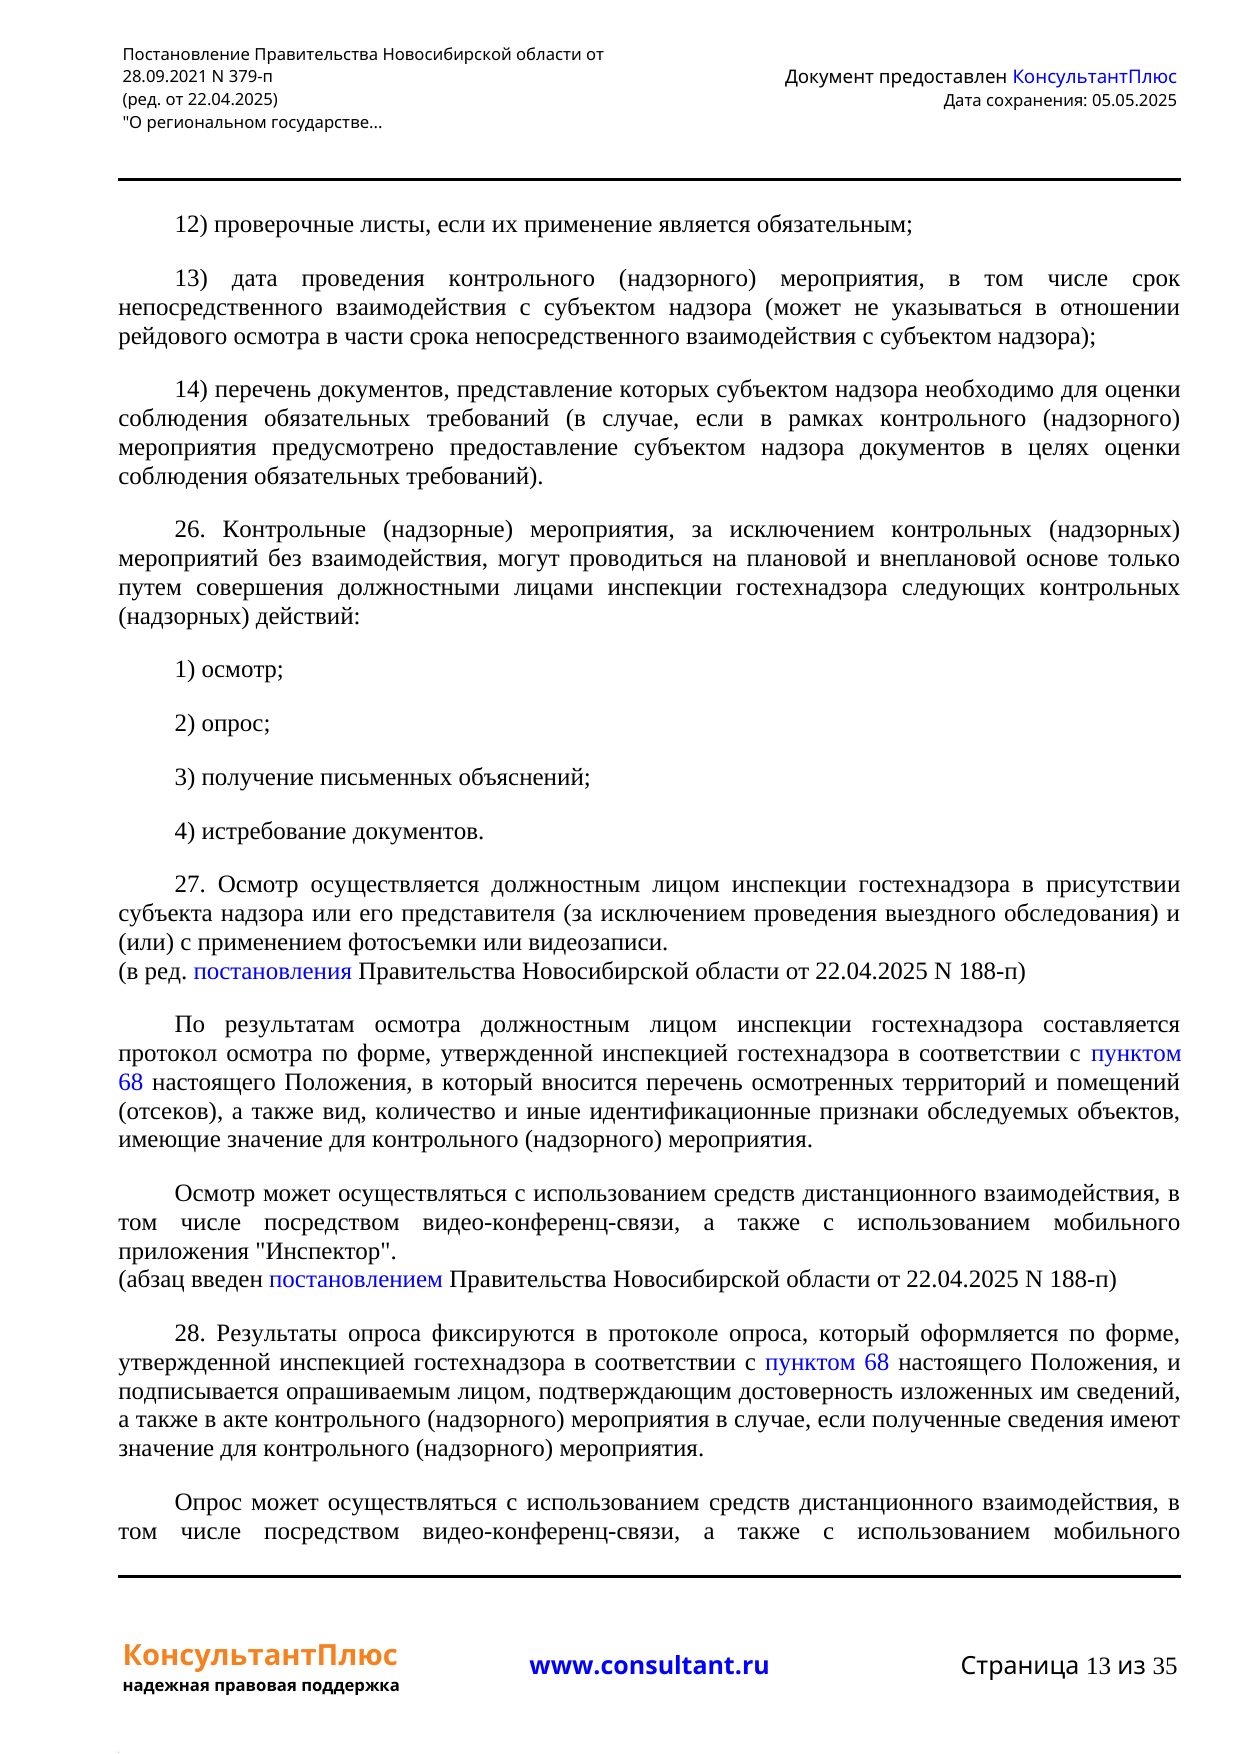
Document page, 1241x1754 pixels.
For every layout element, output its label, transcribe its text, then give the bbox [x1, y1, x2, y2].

text 2) опрос; [118, 708, 1181, 737]
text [118, 1487, 1181, 1544]
text Осмотр может осуществляться с использованием средств дистанционного взаимодействия, в том числе посредством видео-конференц-связи, а также с использованием мобильного приложения "Инспектор". [118, 1178, 1181, 1264]
text (абзац введен постановлением Правительства Новосибирской области от 22.04.2025 N 188-п) [118, 1264, 1181, 1293]
text (в ред. постановления Правительства Новосибирской области от 22.04.2025 N 188-п) [118, 956, 1181, 984]
text По результатам осмотра должностным лицом инспекции гостехнадзора составляется протокол осмотра по форме, утвержденной инспекцией гостехнадзора в соответствии с пунктом 68 настоящего Положения, в который вносится перечень осмотренных территорий и помещений (отсеков), а также вид, количество и иные идентификационные признаки обследуемых объектов, имеющие значение для контрольного (надзорного) мероприятия. [118, 1009, 1181, 1153]
text 28. Результаты опроса фиксируются в протоколе опроса, который оформляется по форме, утвержденной инспекцией гостехнадзора в соответствии с пунктом 68 настоящего Положения, и подписывается опрашиваемым лицом, подтверждающим достоверность изложенных им сведений, а также в акте контрольного (надзорного) мероприятия в случае, если полученные сведения имеют значение для контрольного (надзорного) мероприятия. [118, 1318, 1181, 1462]
text 14) перечень документов, представление которых субъектом надзора необходимо для оценки соблюдения обязательных требований (в случае, если в рамках контрольного (надзорного) мероприятия предусмотрено предоставление субъектом надзора документов в целях оценки соблюдения обязательных требований). [118, 374, 1181, 489]
text 4) истребование документов. [118, 816, 1181, 844]
text 12) проверочные листы, если их применение является обязательным; [118, 209, 1181, 238]
text 13) дата проведения контрольного (надзорного) мероприятия, в том числе срок непосредственного взаимодействия с субъектом надзора (может не указываться в отношении рейдового осмотра в части срока непосредственного взаимодействия с субъектом надзора); [118, 263, 1181, 349]
text 1) осмотр; [118, 654, 1181, 683]
text 3) получение письменных объяснений; [118, 762, 1181, 791]
text 27. Осмотр осуществляется должностным лицом инспекции гостехнадзора в присутствии субъекта надзора или его представителя (за исключением проведения выездного обследования) и (или) с применением фотосъемки или видеозаписи. [118, 869, 1181, 956]
text 26. Контрольные (надзорные) мероприятия, за исключением контрольных (надзорных) мероприятий без взаимодействия, могут проводиться на плановой и внеплановой основе только путем совершения должностными лицами инспекции гостехнадзора следующих контрольных (надзорных) действий: [118, 514, 1181, 629]
